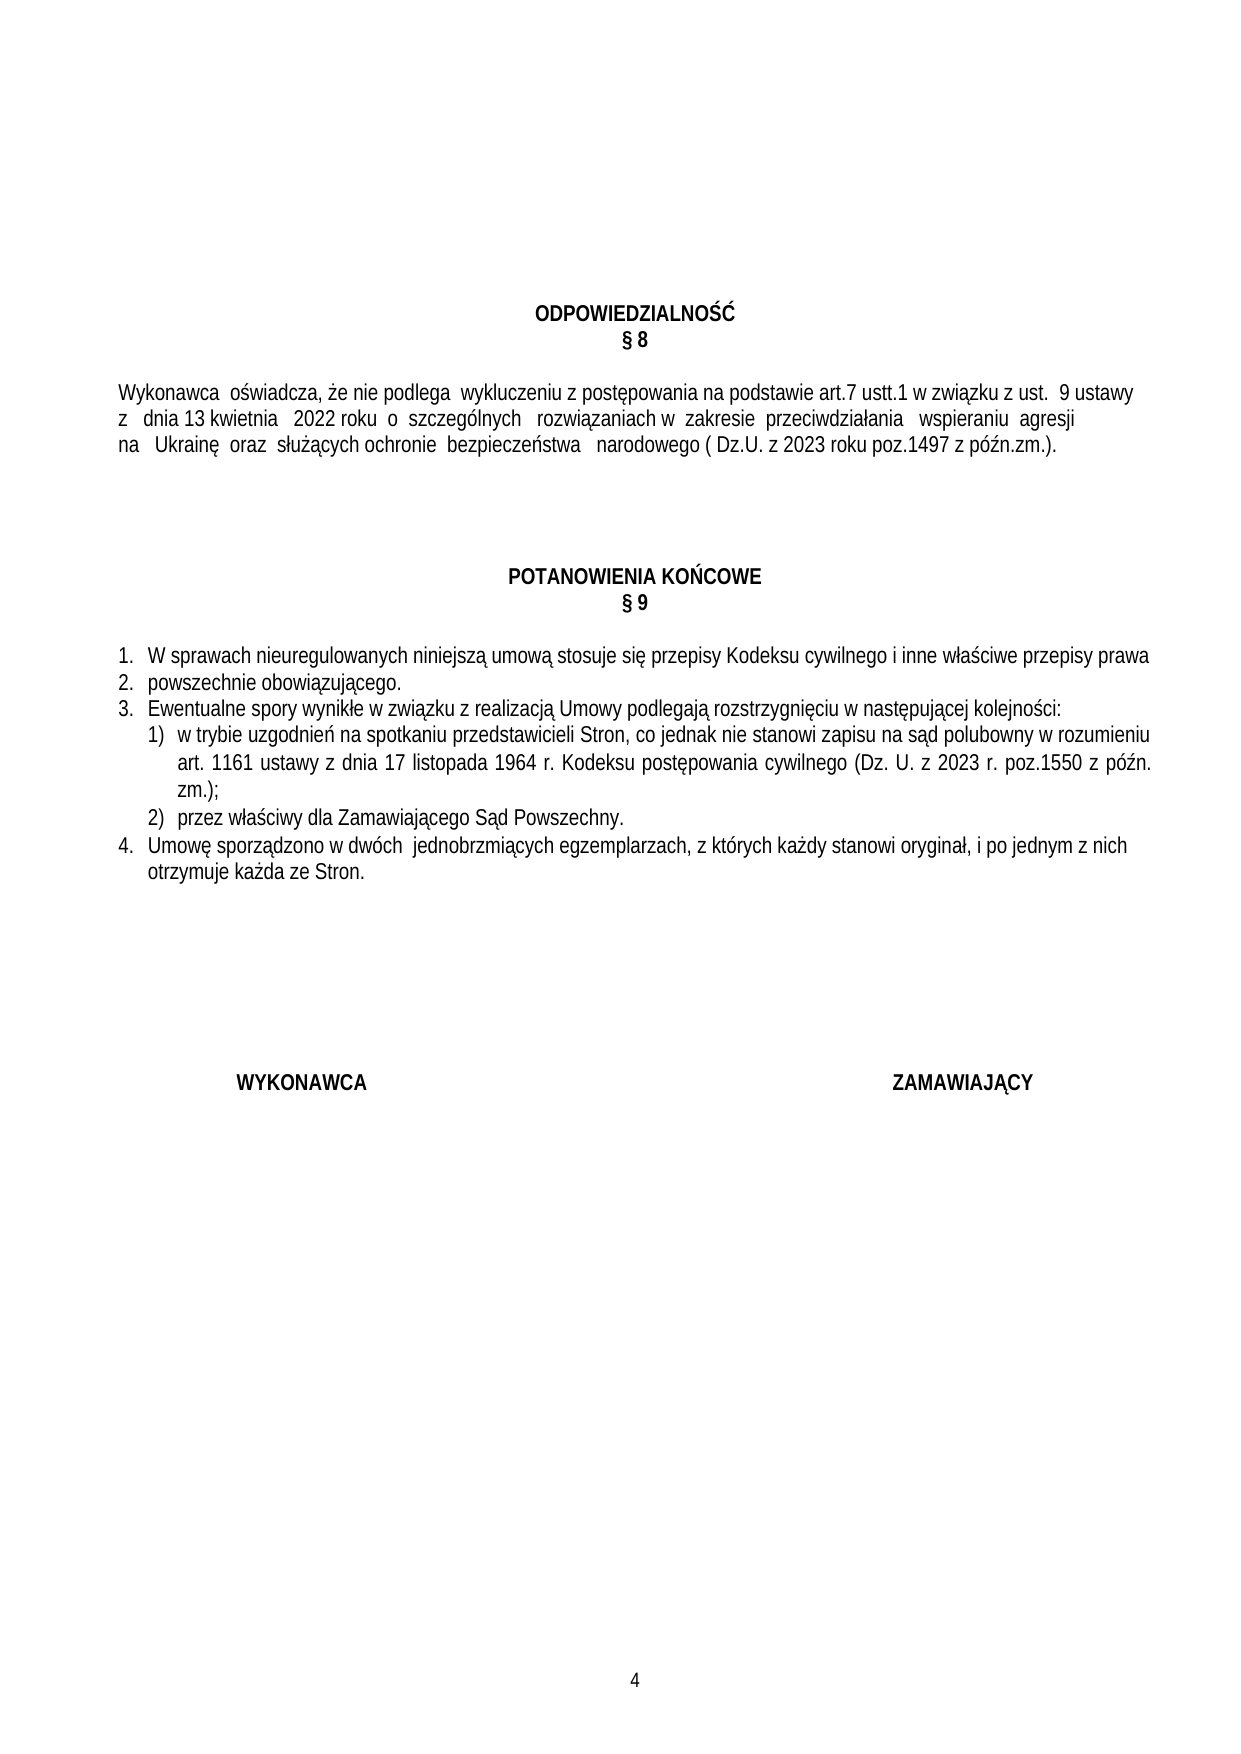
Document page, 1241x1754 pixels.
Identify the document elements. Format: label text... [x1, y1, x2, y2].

list Umowę sporządzono w dwóch jednobrzmiących egzemplarzach, z których każdy stanowi oryginał, i po jednym z nich otrzymuje każda ze Stron. [118, 832, 1152, 884]
list przez właściwy dla Zamawiającego Sąd Powszechny. [148, 804, 1152, 830]
text § 8 [118, 326, 1152, 352]
list powszechnie obowiązującego. [118, 668, 1152, 695]
list Ewentualne spory wynikłe w związku z realizacją Umowy podlegają rozstrzygnięciu w następującej kolejności: [118, 695, 1152, 721]
text POTANOWIENIA KOŃCOWE [118, 563, 1152, 589]
list W sprawach nieuregulowanych niniejszą umową stosuje się przepisy Kodeksu cywilnego i inne właściwe przepisy prawa [118, 642, 1152, 668]
text WYKONAWCA ZAMAWIAJĄCY [118, 1069, 1152, 1095]
text ODPOWIEDZIALNOŚĆ [118, 299, 1152, 326]
text § 9 [118, 589, 1152, 616]
text na Ukrainę oraz służących ochronie bezpieczeństwa narodowego ( Dz.U. z 2023 roku poz.1497 z późn.zm.). [118, 431, 1152, 458]
list w trybie uzgodnień na spotkaniu przedstawicieli Stron, co jednak nie stanowi zapisu na sąd polubowny w rozumieniu art. 1161 ustawy z dnia 17 listopada 1964 r. Kodeksu postępowania cywilnego (Dz. U. z 2023 r. poz.1550 z późn. zm.); [148, 721, 1152, 803]
text z dnia 13 kwietnia 2022 roku o szczególnych rozwiązaniach w zakresie przeciwdziałania wspieraniu agresji [118, 405, 1152, 431]
text Wykonawca oświadcza, że nie podlega wykluczeniu z postępowania na podstawie art.7 ustt.1 w związku z ust. 9 ustawy [118, 378, 1152, 405]
